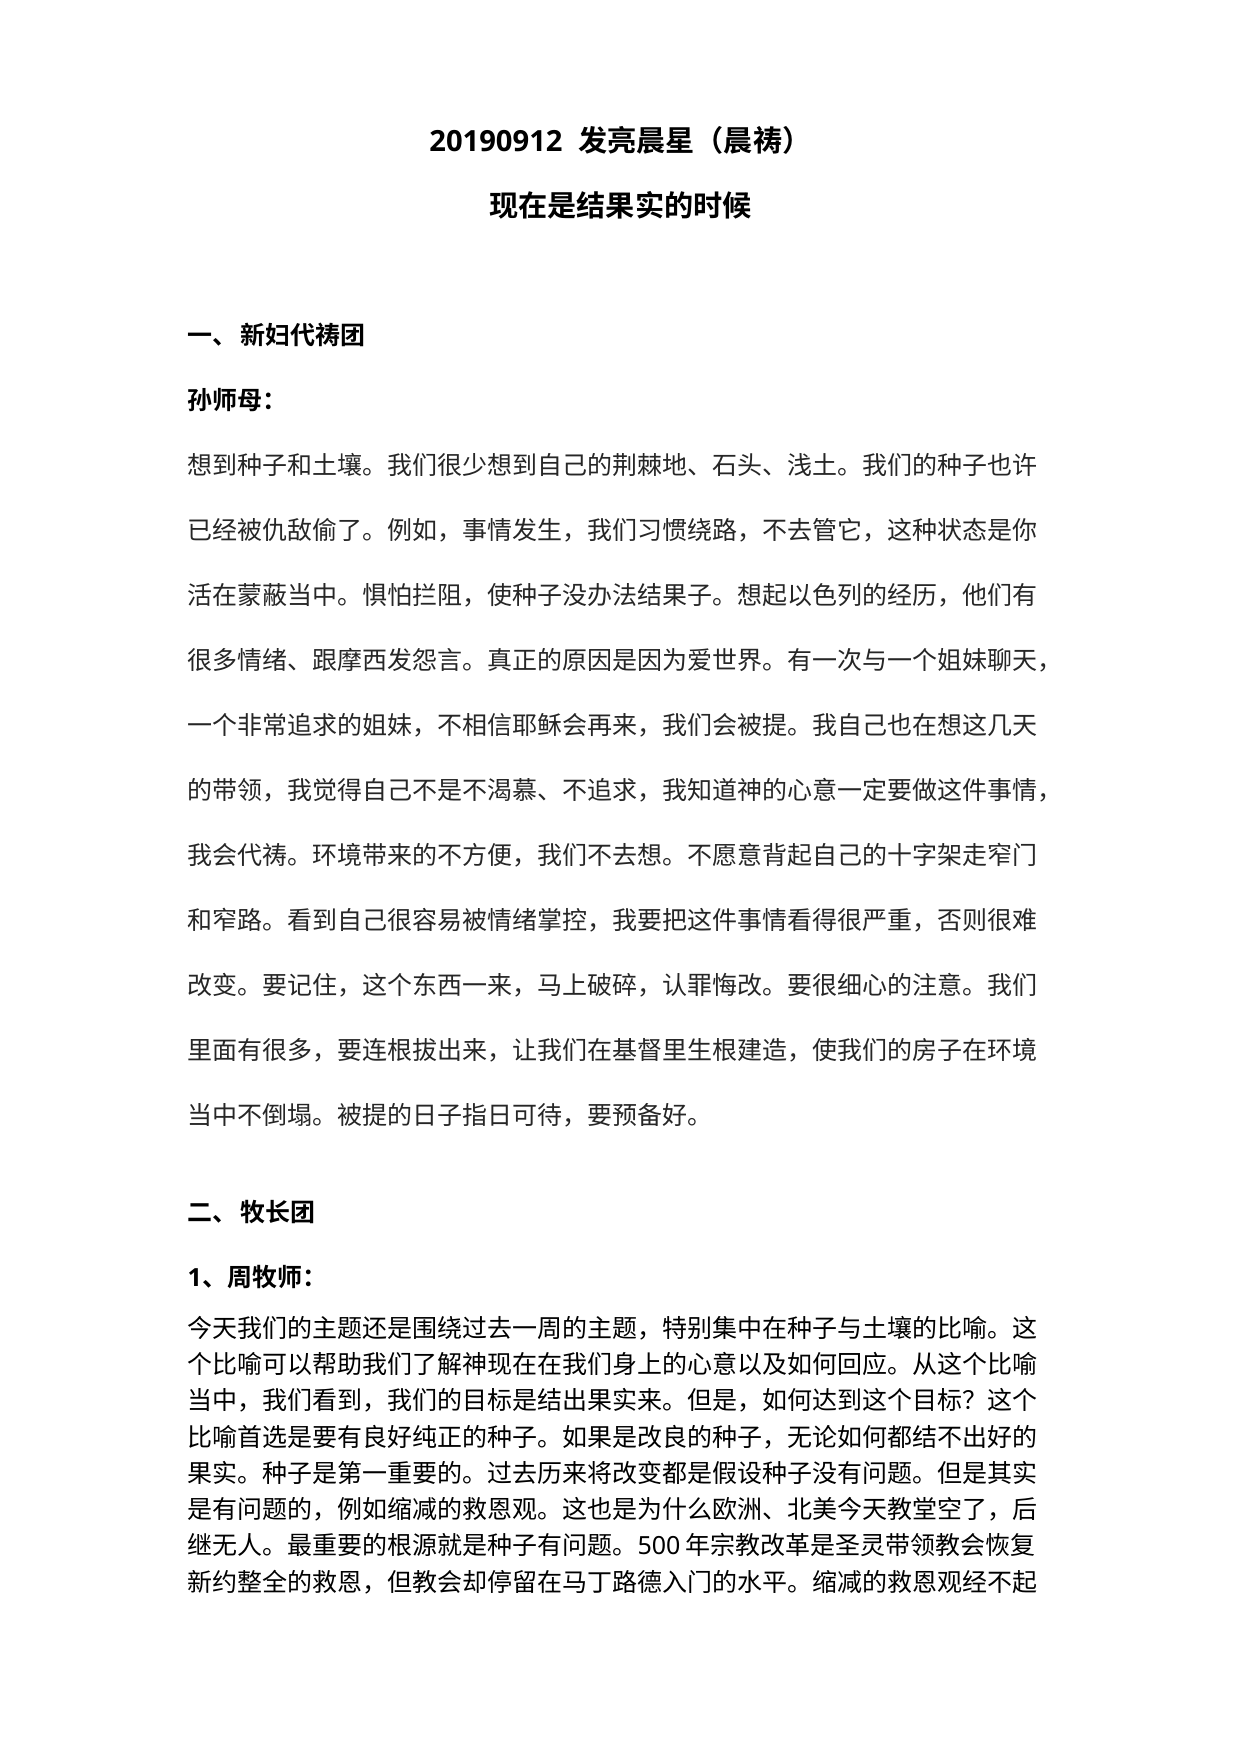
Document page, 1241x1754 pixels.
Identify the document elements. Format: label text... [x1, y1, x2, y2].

text 想到种子和土壤。我们很少想到自己的荆棘地、石头、浅土。我们的种子也许已经被仇敌偷了。例如，事情发生，我们习惯绕路，不去管它，这种状态是你活在蒙蔽当中。惧怕拦阻，使种子没办法结果子。想起以色列的经历，他们有很多情绪、跟摩西发怨言。真正的原因是因为爱世界。有一次与一个姐妹聊天，一个非常追求的姐妹，不相信耶稣会再来，我们会被提。我自己也在想这几天的带领，我觉得自己不是不渴慕、不追求，我知道神的心意一定要做这件事情，我会代祷。环境带来的不方便，我们不去想。不愿意背起自己的十字架走窄门和窄路。看到自己很容易被情绪掌控，我要把这件事情看得很严重，否则很难改变。要记住，这个东西一来，马上破碎，认罪悔改。要很细心的注意。我们里面有很多，要连根拔出来，让我们在基督里生根建造，使我们的房子在环境当中不倒塌。被提的日子指日可待，要预备好。 [187, 431, 1053, 1146]
text 现在是结果实的时候 [187, 171, 1053, 236]
list 牧长团 [187, 1178, 1053, 1243]
text 孙师母： [187, 366, 1053, 431]
text 1、周牧师： [187, 1243, 1053, 1308]
list 新妇代祷团 [187, 301, 1053, 366]
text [187, 1308, 1053, 1598]
text 20190912 发亮晨星（晨祷） [187, 106, 1053, 171]
